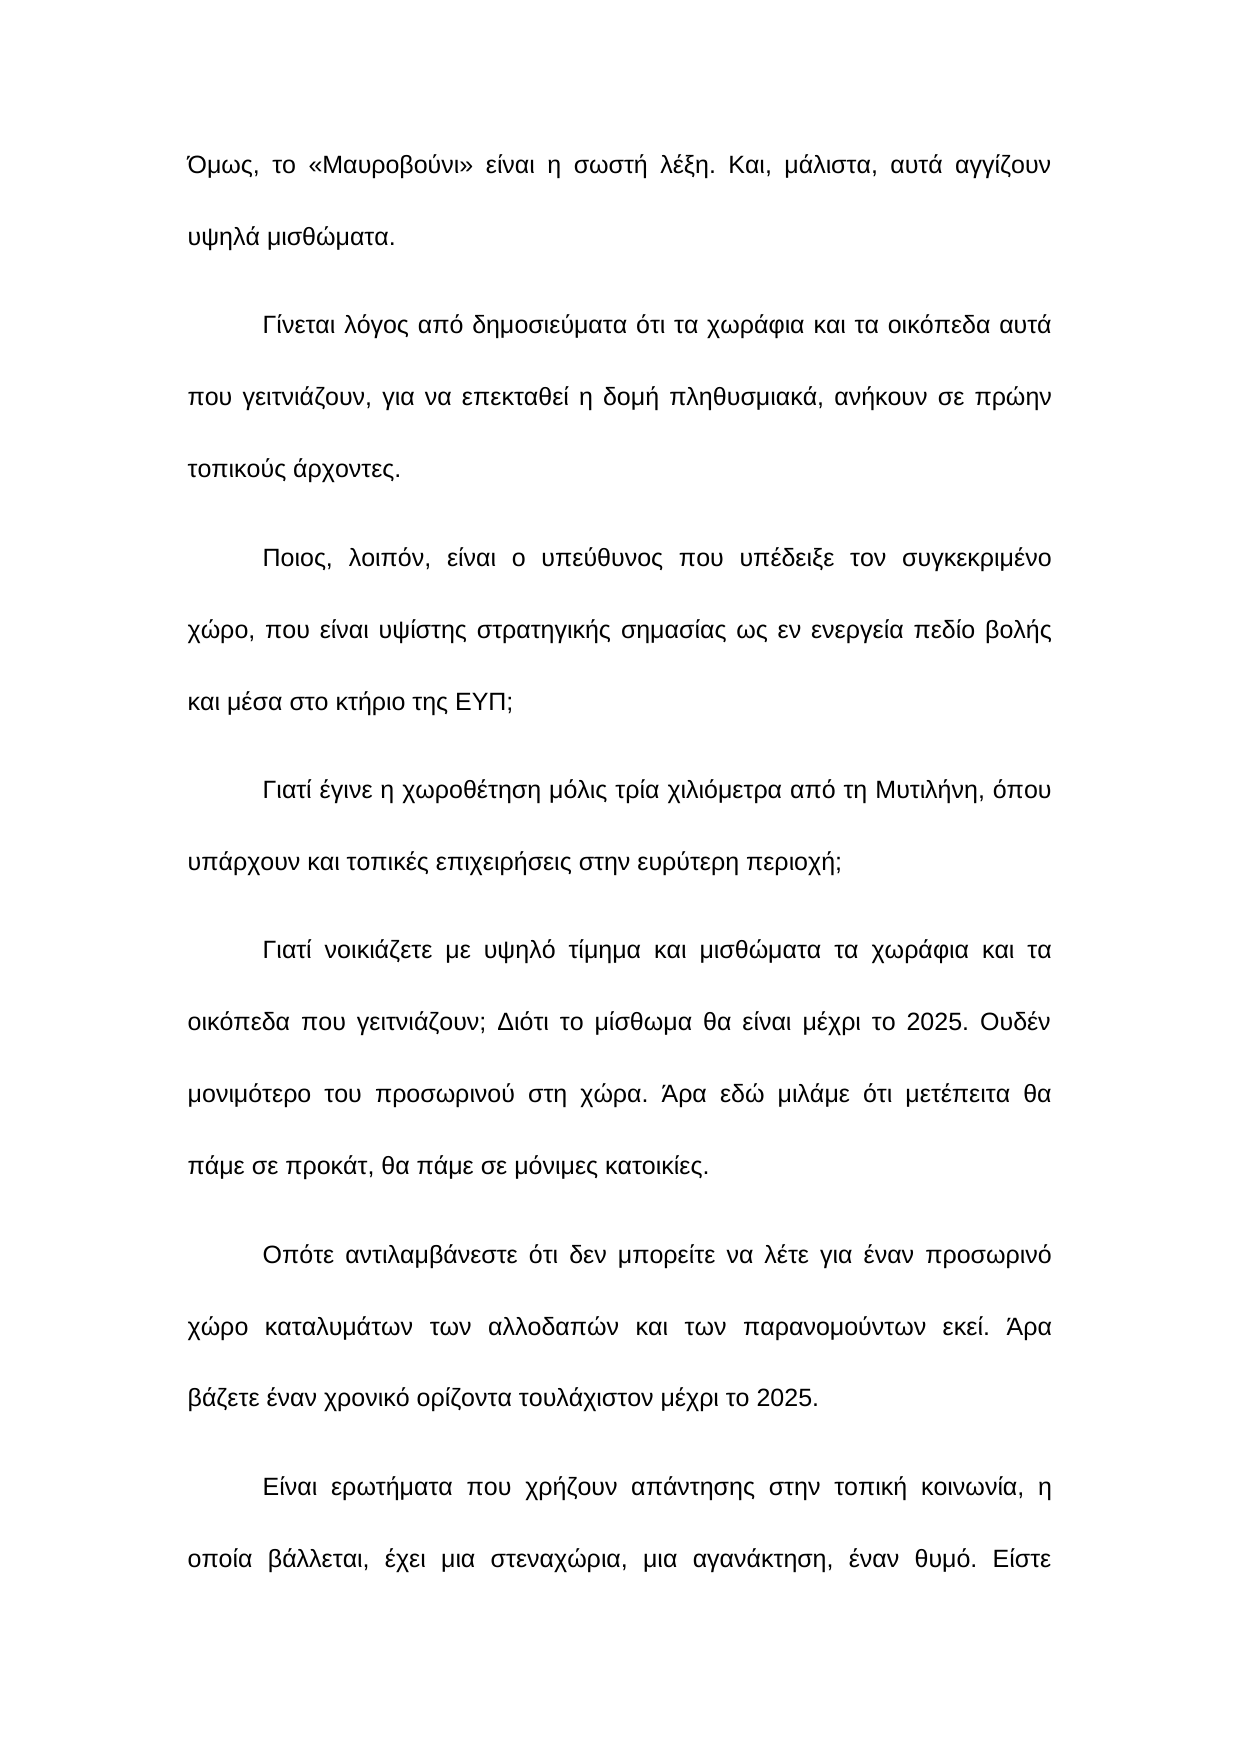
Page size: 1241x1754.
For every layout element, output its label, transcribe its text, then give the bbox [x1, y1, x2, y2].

text Γιατί νοικιάζετε με υψηλό τίμημα και μισθώματα τα χωράφια και τα οικόπεδα που γειτνιάζουν; Διότι το μίσθωμα θα είναι μέχρι το 2025. Ουδέν μονιμότερο του προσωρινού στη χώρα. Άρα εδώ μιλάμε ότι μετέπειτα θα πάμε σε προκάτ, θα πάμε σε μόνιμες κατοικίες. [187, 935, 1053, 1180]
text Ποιος, λοιπόν, είναι ο υπεύθυνος που υπέδειξε τον συγκεκριμένο χώρο, που είναι υψίστης στρατηγικής σημασίας ως εν ενεργεία πεδίο βολής και μέσα στο κτήριο της ΕΥΠ; [187, 543, 1053, 715]
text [187, 150, 1053, 251]
text Οπότε αντιλαμβάνεστε ότι δεν μπορείτε να λέτε για έναν προσωρινό χώρο καταλυμάτων των αλλοδαπών και των παρανομούντων εκεί. Άρα βάζετε έναν χρονικό ορίζοντα τουλάχιστον μέχρι το 2025. [187, 1239, 1053, 1412]
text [187, 1472, 1053, 1572]
text Γιατί έγινε η χωροθέτηση μόλις τρία χιλιόμετρα από τη Μυτιλήνη, όπου υπάρχουν και τοπικές επιχειρήσεις στην ευρύτερη περιοχή; [187, 775, 1053, 876]
text Γίνεται λόγος από δημοσιεύματα ότι τα χωράφια και τα οικόπεδα αυτά που γειτνιάζουν, για να επεκταθεί η δομή πληθυσμιακά, ανήκουν σε πρώην τοπικούς άρχοντες. [187, 310, 1053, 483]
